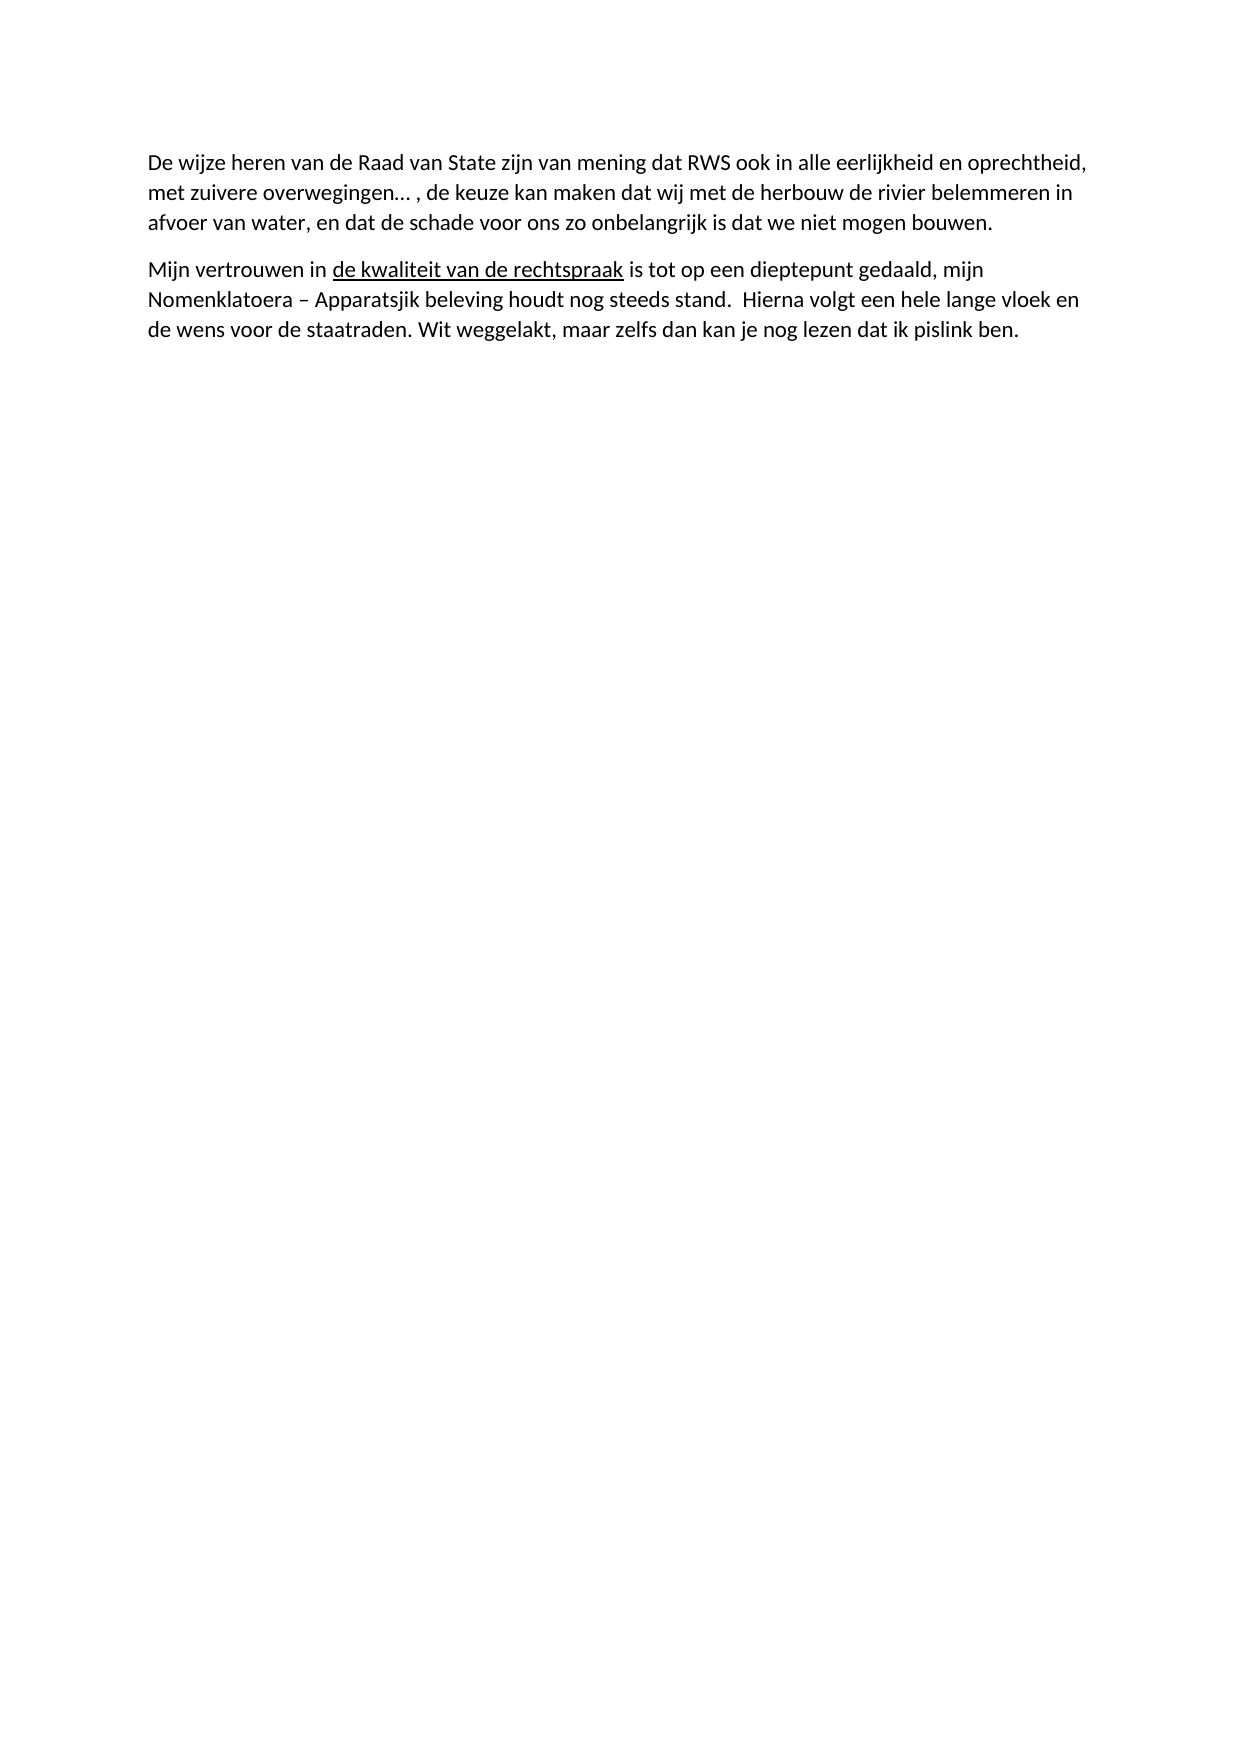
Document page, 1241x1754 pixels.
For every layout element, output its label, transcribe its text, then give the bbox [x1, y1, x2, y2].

text De wijze heren van de Raad van State zijn van mening dat RWS ook in alle eerlijkheid en oprechtheid, met zuivere overwegingen… , de keuze kan maken dat wij met de herbouw de rivier belemmeren in afvoer van water, en dat de schade voor ons zo onbelangrijk is dat we niet mogen bouwen. [148, 148, 1093, 236]
text Mijn vertrouwen in de kwaliteit van de rechtspraak is tot op een dieptepunt gedaald, mijn Nomenklatoera – Apparatsjik beleving houdt nog steeds stand. Hierna volgt een hele lange vloek en de wens voor de staatraden. Wit weggelakt, maar zelfs dan kan je nog lezen dat ik pislink ben. [148, 255, 1093, 343]
